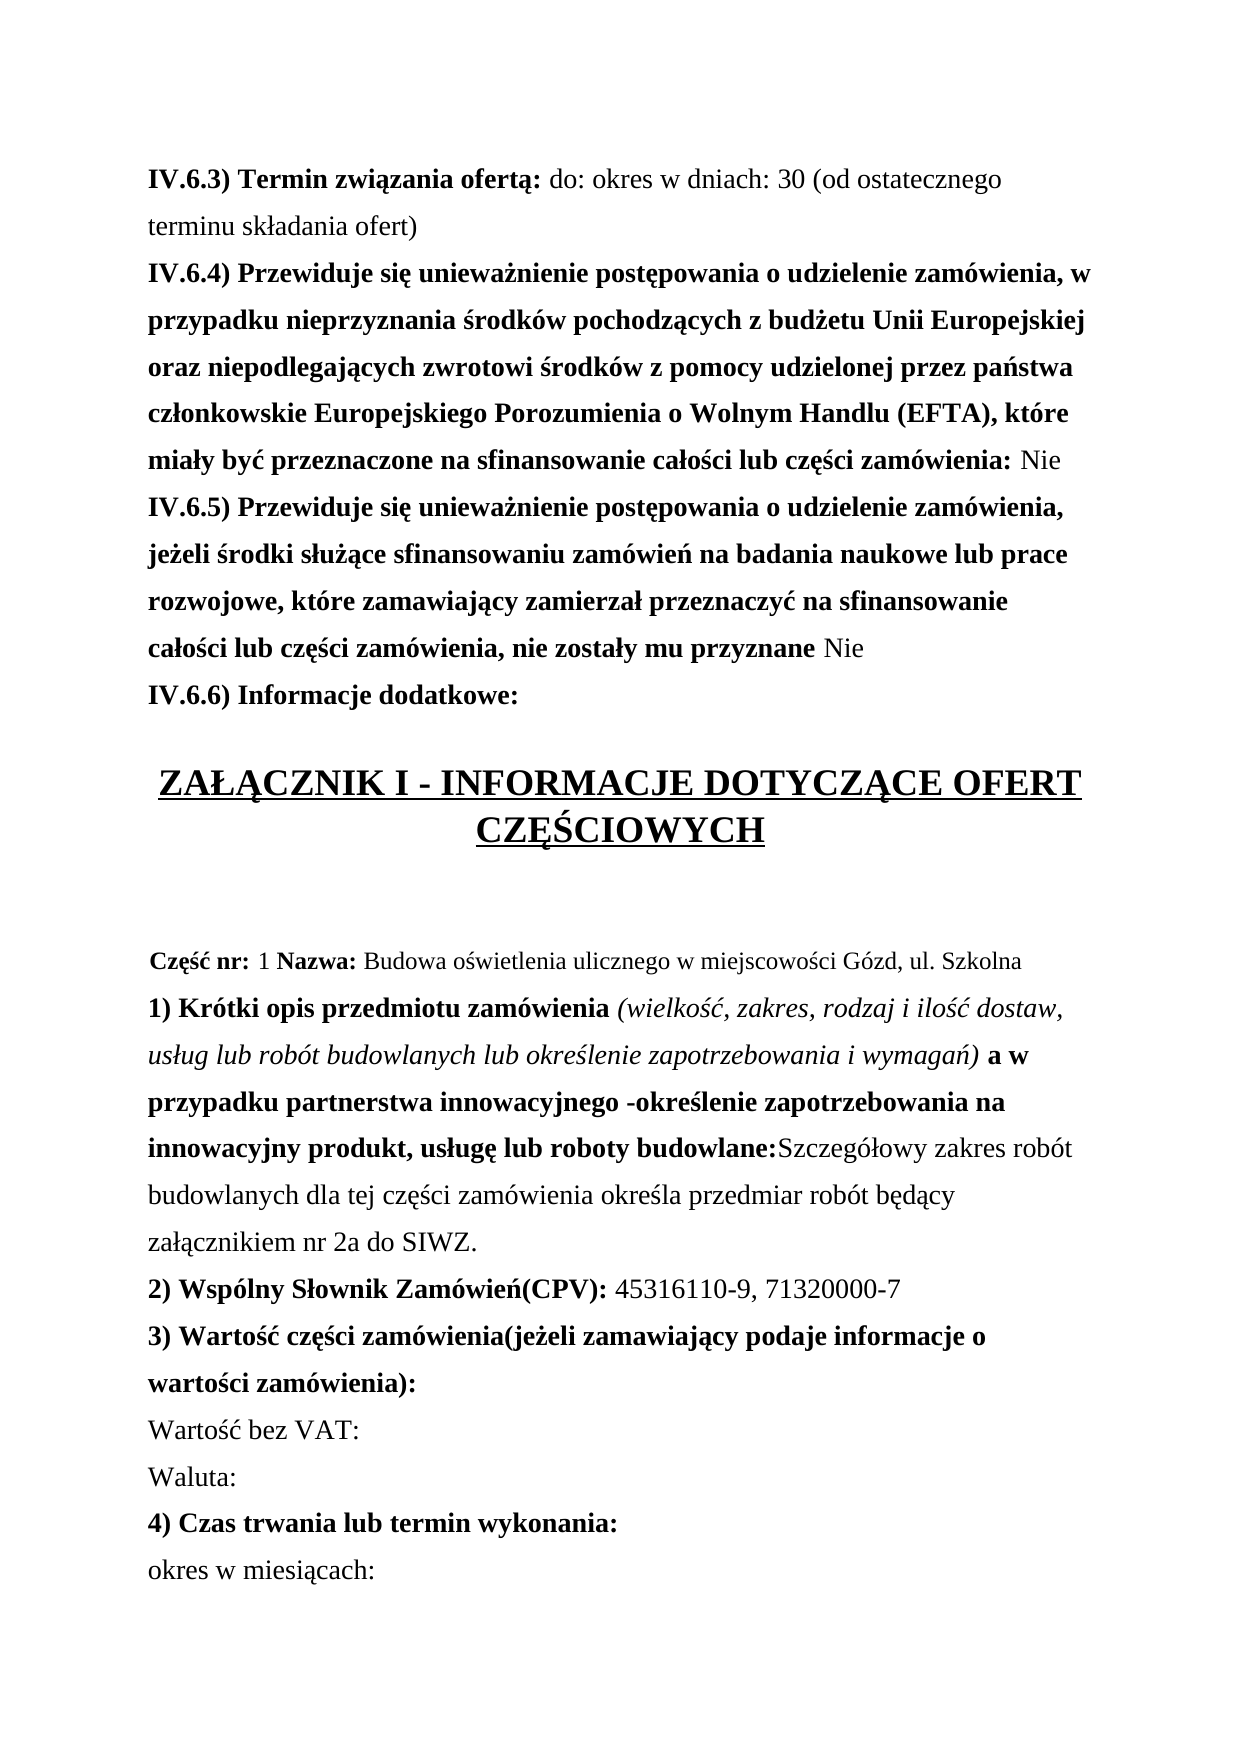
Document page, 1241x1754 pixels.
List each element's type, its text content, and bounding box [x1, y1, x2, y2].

table_header Część nr: [148, 945, 256, 976]
text ZAŁĄCZNIK I - INFORMACJE DOTYCZĄCE OFERT CZĘŚCIOWYCH [148, 757, 1093, 851]
table_header Nazwa: [275, 945, 362, 976]
table_header 1 [256, 945, 275, 976]
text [148, 976, 1093, 1586]
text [148, 148, 1093, 757]
table_header Budowa oświetlenia ulicznego w miejscowości Gózd, ul. Szkolna [362, 945, 1028, 976]
